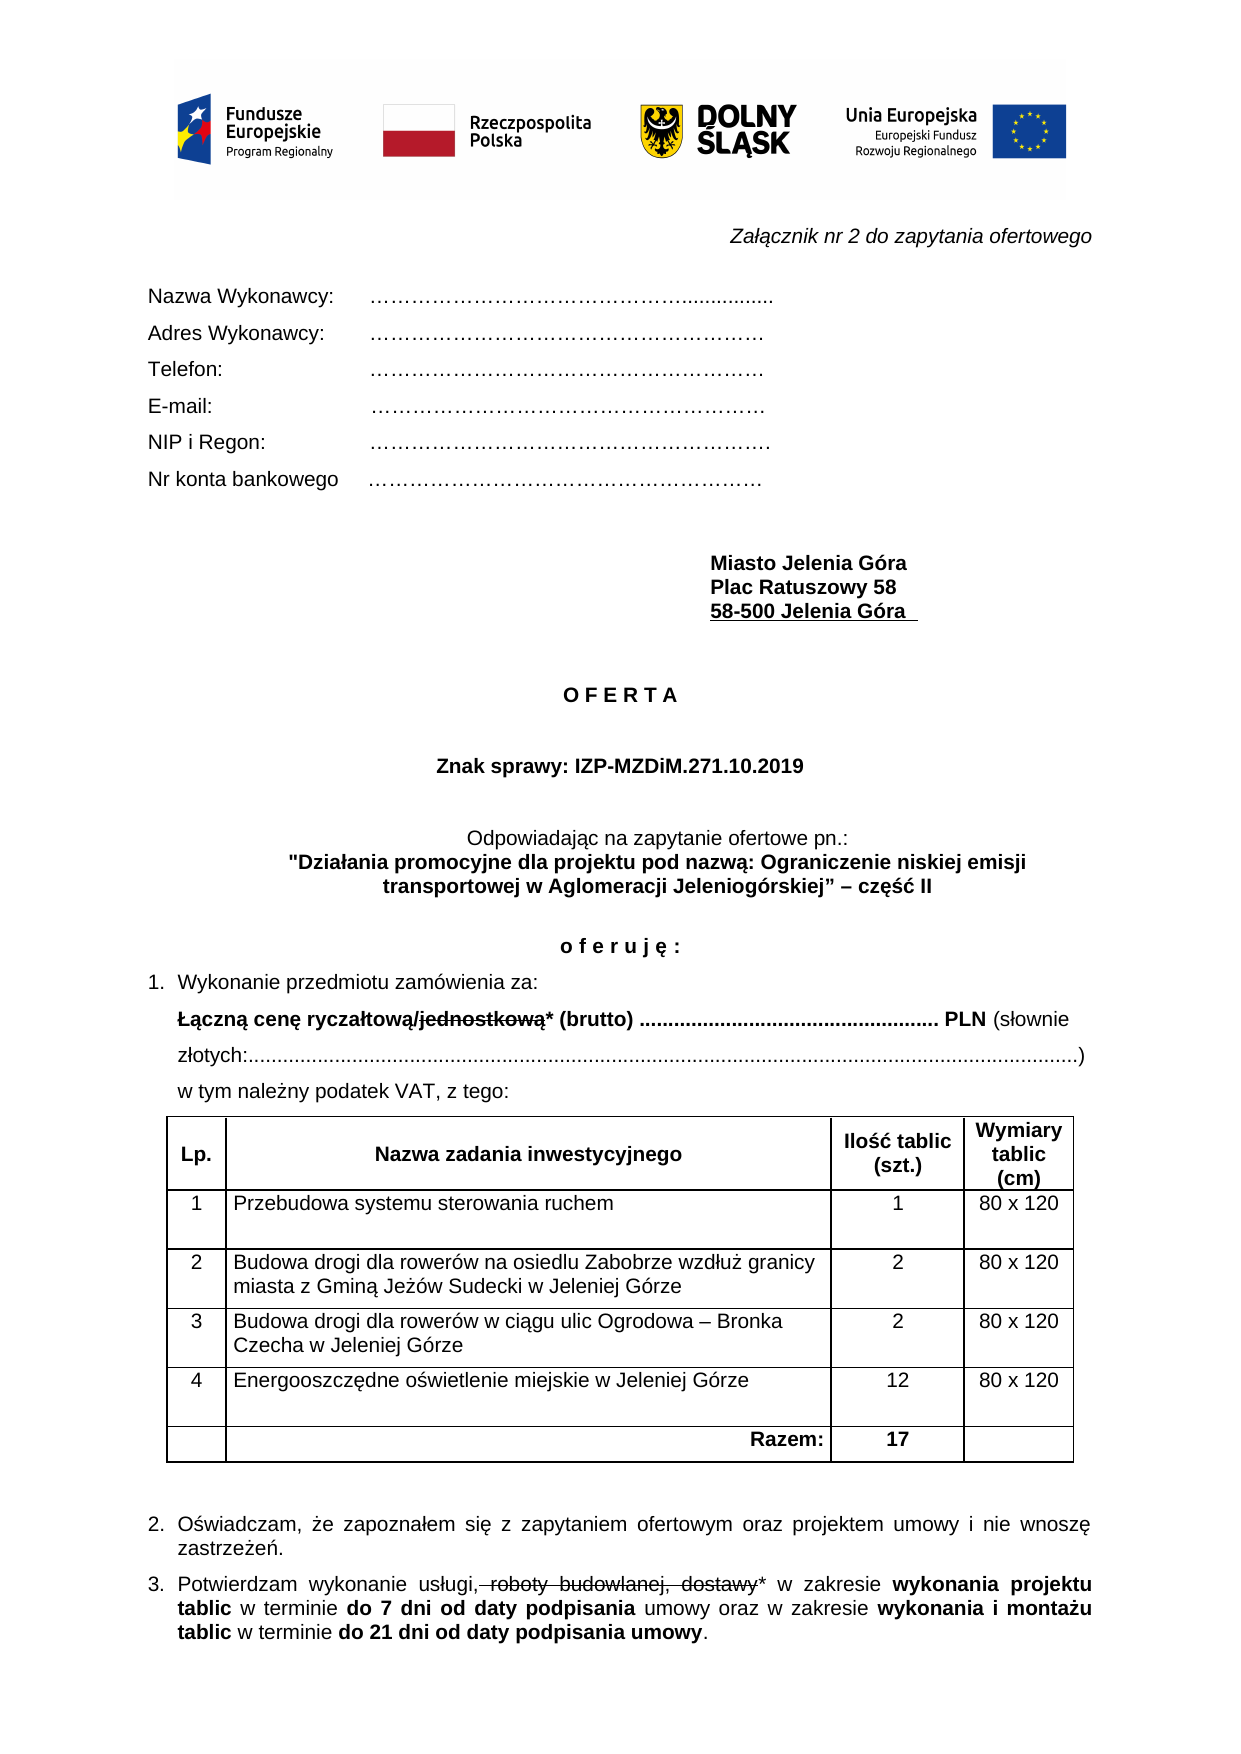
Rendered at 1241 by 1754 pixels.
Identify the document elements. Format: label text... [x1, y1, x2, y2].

table_cell 3 [168, 1309, 225, 1366]
list Wykonanie przedmiotu zamówienia za: [148, 970, 1092, 994]
text Telefon: ………………………………………………… [148, 357, 1092, 381]
list Oświadczam, że zapoznałem się z zapytaniem ofertowym oraz projektem umowy i nie wnoszę zastrzeżeń. [148, 1511, 1092, 1559]
text O F E R T A [148, 682, 1092, 706]
text Adres Wykonawcy: ………………………………………………… [148, 321, 1092, 344]
text E-mail: ………………………………………………… [148, 393, 1092, 417]
text w tym należny podatek VAT, z tego: [177, 1079, 1092, 1103]
table_cell 2 [832, 1250, 963, 1307]
table_cell [965, 1427, 1073, 1461]
table_cell 17 [832, 1427, 963, 1461]
list Potwierdzam wykonanie usługi, roboty budowlanej, dostawy* w zakresie wykonania projektu tablic w terminie do 7 dni od daty podpisania umowy oraz w zakresie wykonania i montażu tablic w terminie do 21 dni od daty podpisania umowy. [148, 1572, 1092, 1644]
picture [174, 59, 1067, 200]
table_cell 80 x 120 [965, 1191, 1073, 1248]
text Znak sprawy: IZP-MZDiM.271.10.2019 [148, 754, 1092, 778]
table_cell Budowa drogi dla rowerów na osiedlu Zabobrze wzdłuż granicy miasta z Gminą Jeżów Sudecki w Jeleniej Górze [227, 1250, 830, 1307]
table_cell Razem: [227, 1427, 830, 1461]
table_cell Budowa drogi dla rowerów w ciągu ulic Ogrodowa – Bronka Czecha w Jeleniej Górze [227, 1309, 830, 1366]
table_cell 4 [168, 1368, 225, 1426]
text NIP i Regon: …………………………………………………. [148, 430, 1092, 454]
text 58-500 Jelenia Góra [710, 599, 1092, 623]
table_cell [168, 1427, 225, 1461]
table_cell 2 [832, 1309, 963, 1366]
text złotych:................................................................................................................................................) [177, 1043, 1092, 1067]
table_cell 1 [832, 1191, 963, 1248]
table_cell 1 [168, 1191, 225, 1248]
table_cell Przebudowa systemu sterowania ruchem [227, 1191, 830, 1248]
text Łączną cenę ryczałtową/jednostkową* (brutto) .................................................... PLN (słownie [177, 1006, 1092, 1030]
text Nazwa Wykonawcy: ………………………………………................ [148, 284, 1092, 308]
text Miasto Jelenia Góra [710, 551, 1092, 575]
text "Działania promocyjne dla projektu pod nazwą: Ograniczenie niskiej emisji transportowej w Aglomeracji Jeleniogórskiej” – część II [223, 850, 1092, 898]
table_cell 80 x 120 [965, 1250, 1073, 1307]
table_cell Energooszczędne oświetlenie miejskie w Jeleniej Górze [227, 1368, 830, 1426]
table_cell 80 x 120 [965, 1309, 1073, 1366]
table_cell 12 [832, 1368, 963, 1426]
table_header Wymiary tablic (cm) [965, 1117, 1073, 1189]
text Nr konta bankowego ………………………………………………… [148, 466, 1092, 490]
table_header Lp. [168, 1117, 226, 1189]
table_cell 80 x 120 [965, 1368, 1073, 1426]
text Plac Ratuszowy 58 [710, 575, 1092, 599]
table_cell 2 [168, 1250, 225, 1307]
table_header Ilość tablic (szt.) [832, 1117, 964, 1189]
table_header Nazwa zadania inwestycyjnego [227, 1117, 831, 1189]
text oferuję: [148, 934, 1092, 958]
text Załącznik nr 2 do zapytania ofertowego [148, 224, 1092, 248]
text Odpowiadając na zapytanie ofertowe pn.: [223, 826, 1092, 850]
